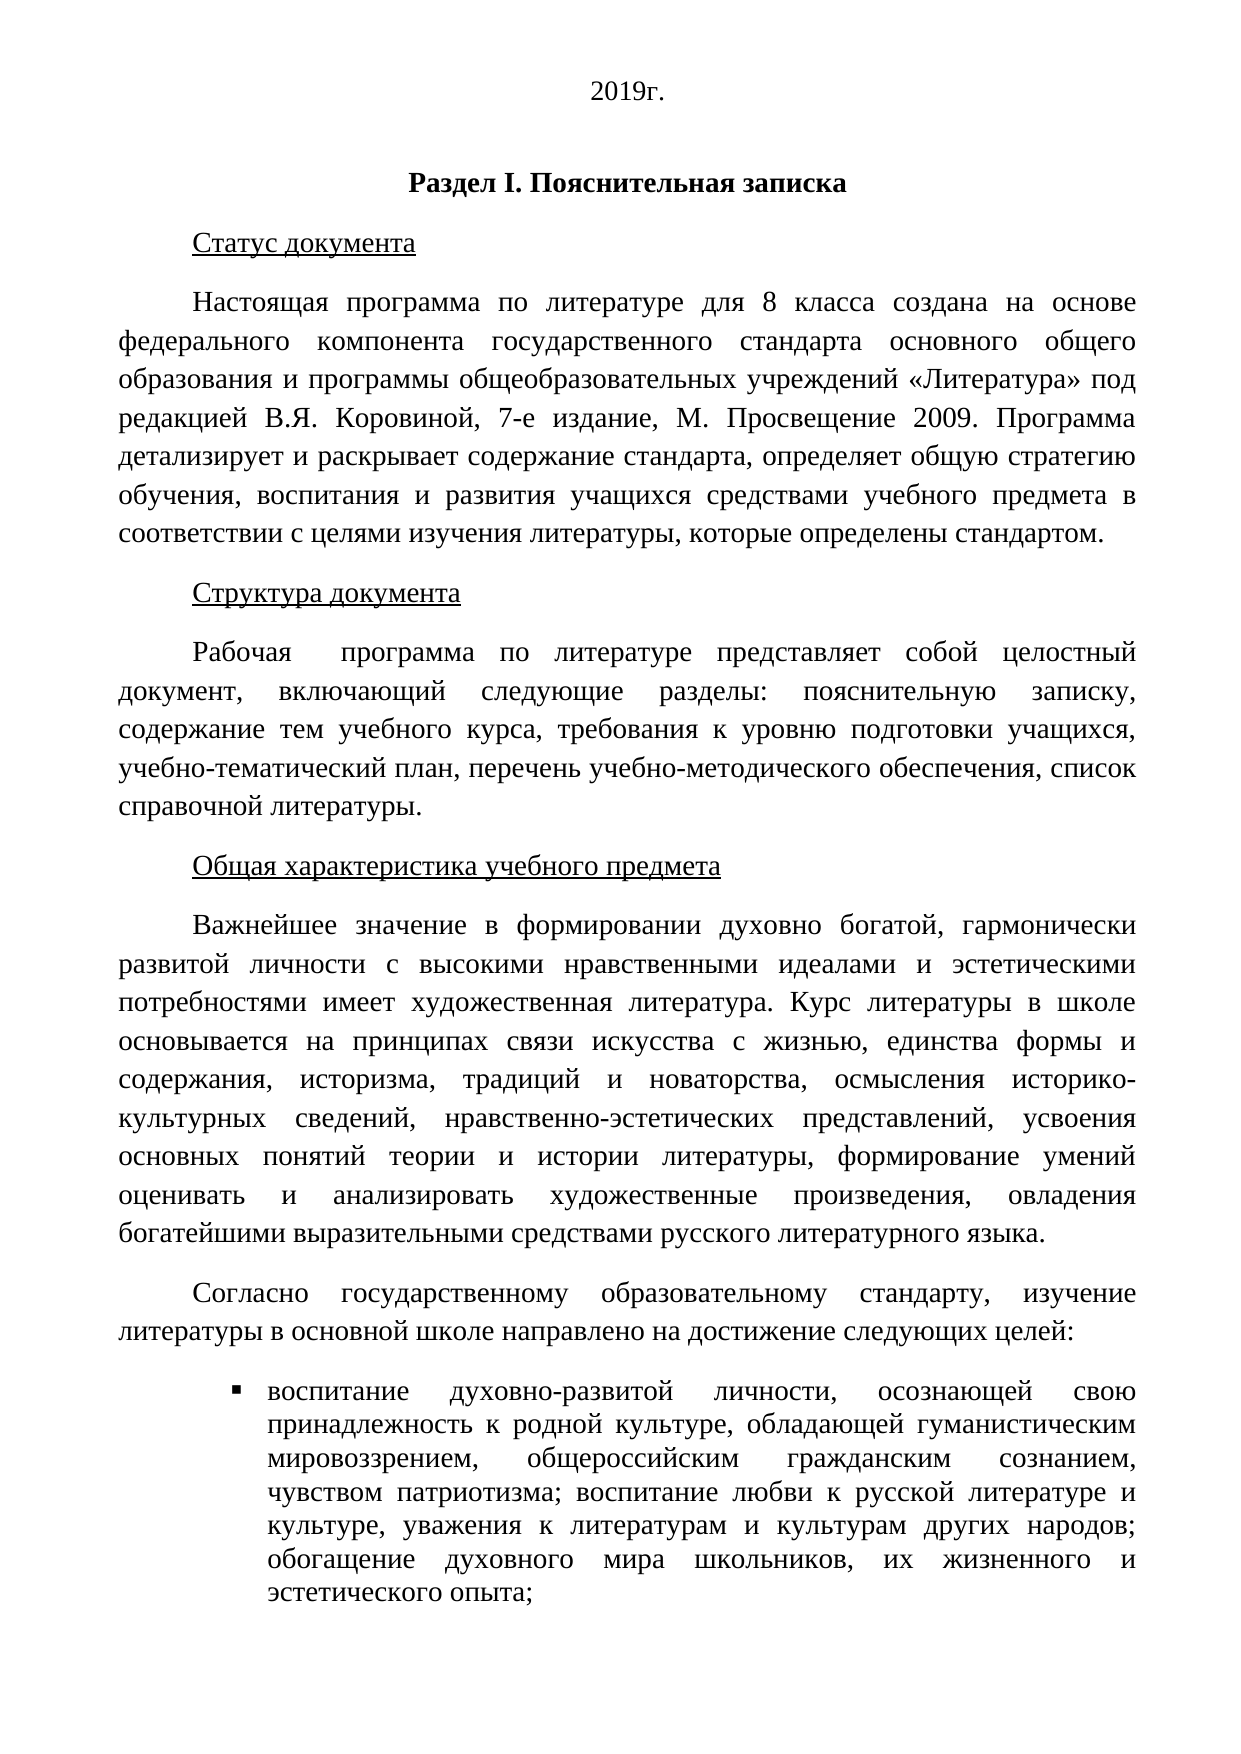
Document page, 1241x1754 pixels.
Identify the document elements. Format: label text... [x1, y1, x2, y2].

list воспитание духовно-развитой личности, осознающей свою принадлежность к родной культуре, обладающей гуманистическим мировоззрением, общероссийским гражданским сознанием, чувством патриотизма; воспитание любви к русской литературе и культуре, уважения к литературам и культурам других народов; обогащение духовного мира школьников, их жизненного и эстетического опыта; [229, 1373, 1137, 1608]
text Статус документа [118, 225, 1137, 258]
text Согласно государственному образовательному стандарту, изучение литературы в основной школе направлено на достижение следующих целей: [118, 1275, 1137, 1347]
text Раздел I. Пояснительная записка [118, 166, 1137, 199]
text Важнейшее значение в формировании духовно богатой, гармонически развитой личности с высокими нравственными идеалами и эстетическими потребностями имеет художественная литература. Курс литературы в школе основывается на принципах связи искусства с жизнью, единства формы и содержания, историзма, традиций и новаторства, осмысления историко-культурных сведений, нравственно-эстетических представлений, усвоения основных понятий теории и истории литературы, формирование умений оценивать и анализировать художественные произведения, овладения богатейшими выразительными средствами русского литературного языка. [118, 907, 1137, 1249]
text 2019г. [118, 74, 1137, 106]
text Структура документа [118, 575, 1137, 608]
text Рабочая программа по литературе представляет собой целостный документ, включающий следующие разделы: пояснительную записку, содержание тем учебного курса, требования к уровню подготовки учащихся, учебно-тематический план, перечень учебно-методического обеспечения, список справочной литературы. [118, 634, 1137, 822]
text Настоящая программа по литературе для 8 класса создана на основе федерального компонента государственного стандарта основного общего образования и программы общеобразовательных учреждений «Литература» под редакцией В.Я. Коровиной, 7-е издание, М. Просвещение 2009. Программа детализирует и раскрывает содержание стандарта, определяет общую стратегию обучения, воспитания и развития учащихся средствами учебного предмета в соответствии с целями изучения литературы, которые определены стандартом. [118, 284, 1137, 549]
text Общая характеристика учебного предмета [118, 848, 1137, 881]
